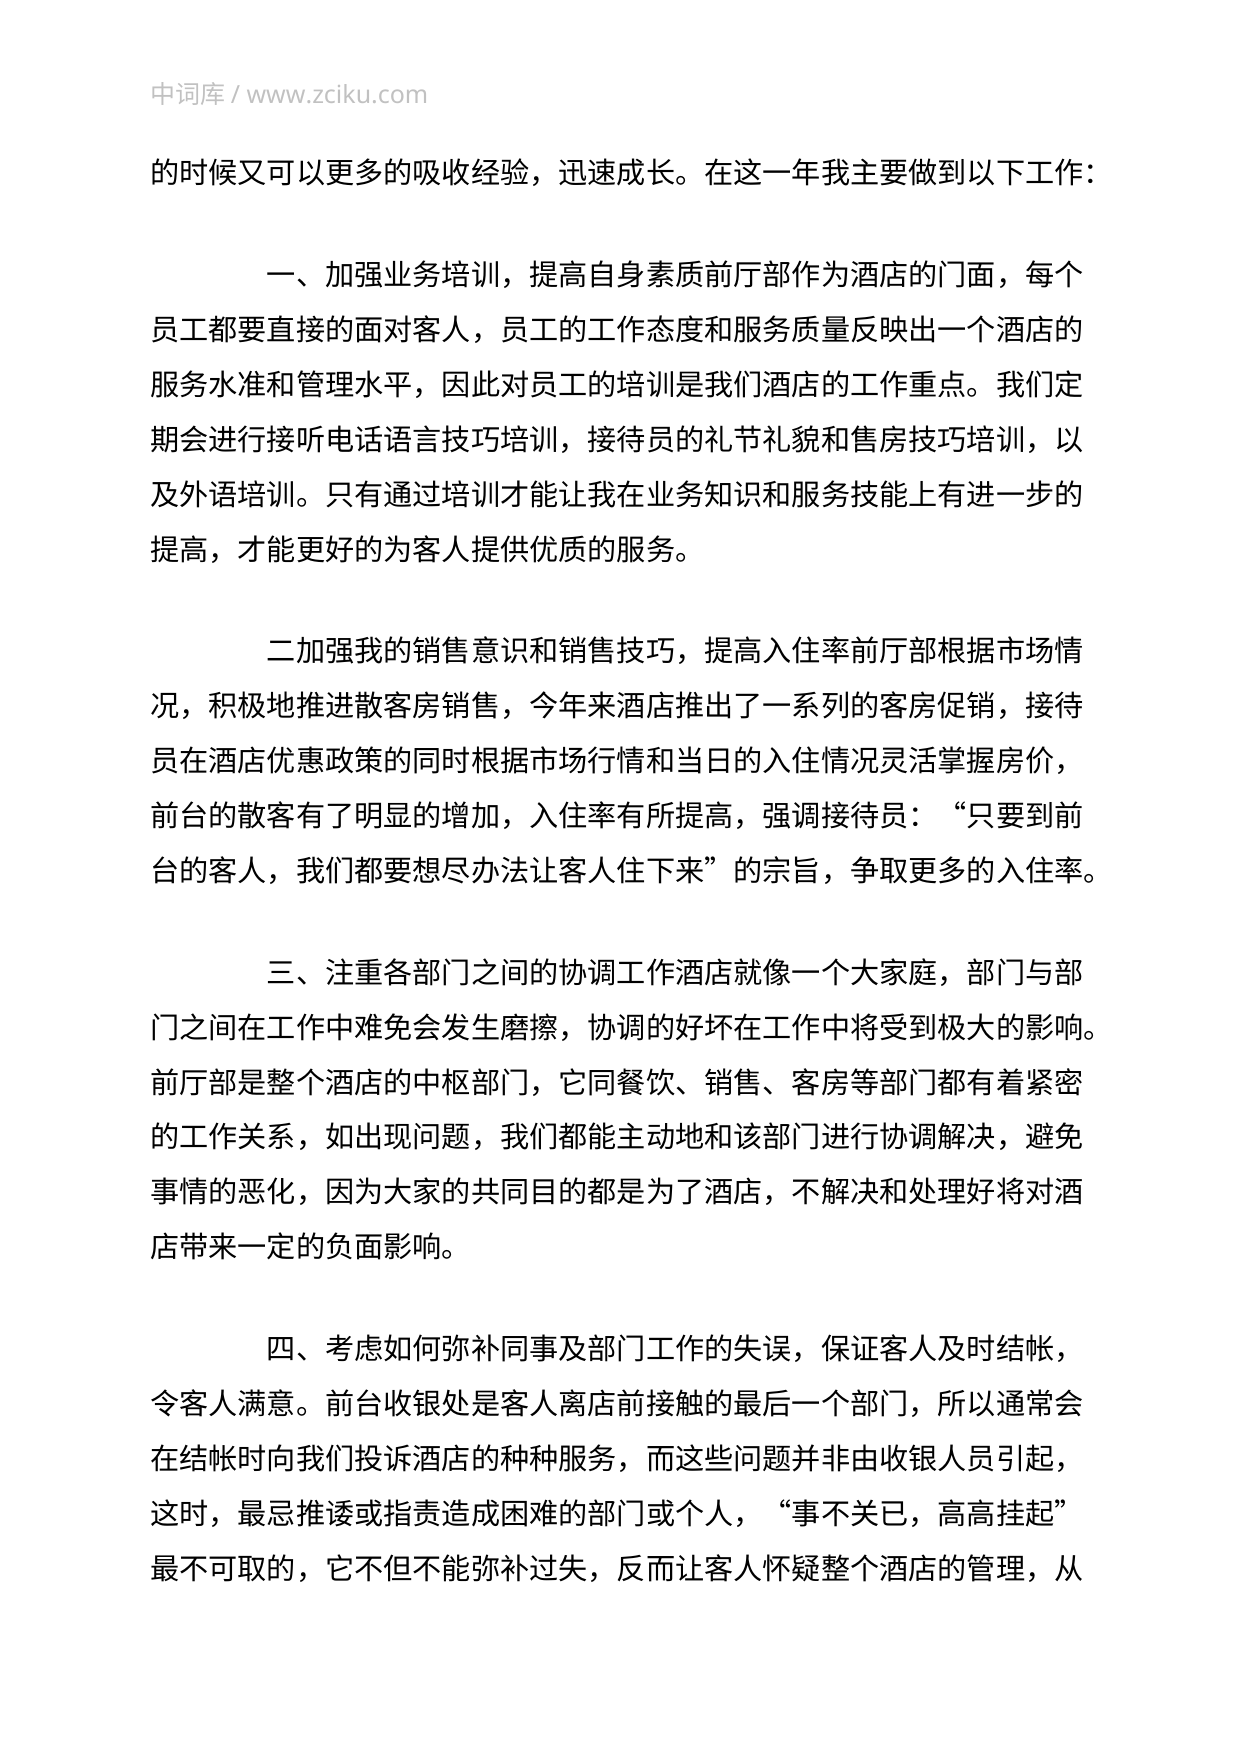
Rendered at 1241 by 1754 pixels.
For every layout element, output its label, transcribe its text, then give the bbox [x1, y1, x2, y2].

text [150, 1326, 1090, 1587]
text 二加强我的销售意识和销售技巧，提高入住率前厅部根据市场情况，积极地推进散客房销售，今年来酒店推出了一系列的客房促销，接待员在酒店优惠政策的同时根据市场行情和当日的入住情况灵活掌握房价，前台的散客有了明显的增加，入住率有所提高，强调接待员：“只要到前台的客人，我们都要想尽办法让客人住下来”的宗旨，争取更多的入住率。 [150, 628, 1090, 890]
text 三、注重各部门之间的协调工作酒店就像一个大家庭，部门与部门之间在工作中难免会发生磨擦，协调的好坏在工作中将受到极大的影响。前厅部是整个酒店的中枢部门，它同餐饮、销售、客房等部门都有着紧密的工作关系，如出现问题，我们都能主动地和该部门进行协调解决，避免事情的恶化，因为大家的共同目的都是为了酒店，不解决和处理好将对酒店带来一定的负面影响。 [150, 949, 1090, 1266]
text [150, 150, 1090, 192]
text 一、加强业务培训，提高自身素质前厅部作为酒店的门面，每个员工都要直接的面对客人，员工的工作态度和服务质量反映出一个酒店的服务水准和管理水平，因此对员工的培训是我们酒店的工作重点。我们定期会进行接听电话语言技巧培训，接待员的礼节礼貌和售房技巧培训，以及外语培训。只有通过培训才能让我在业务知识和服务技能上有进一步的提高，才能更好的为客人提供优质的服务。 [150, 252, 1090, 568]
